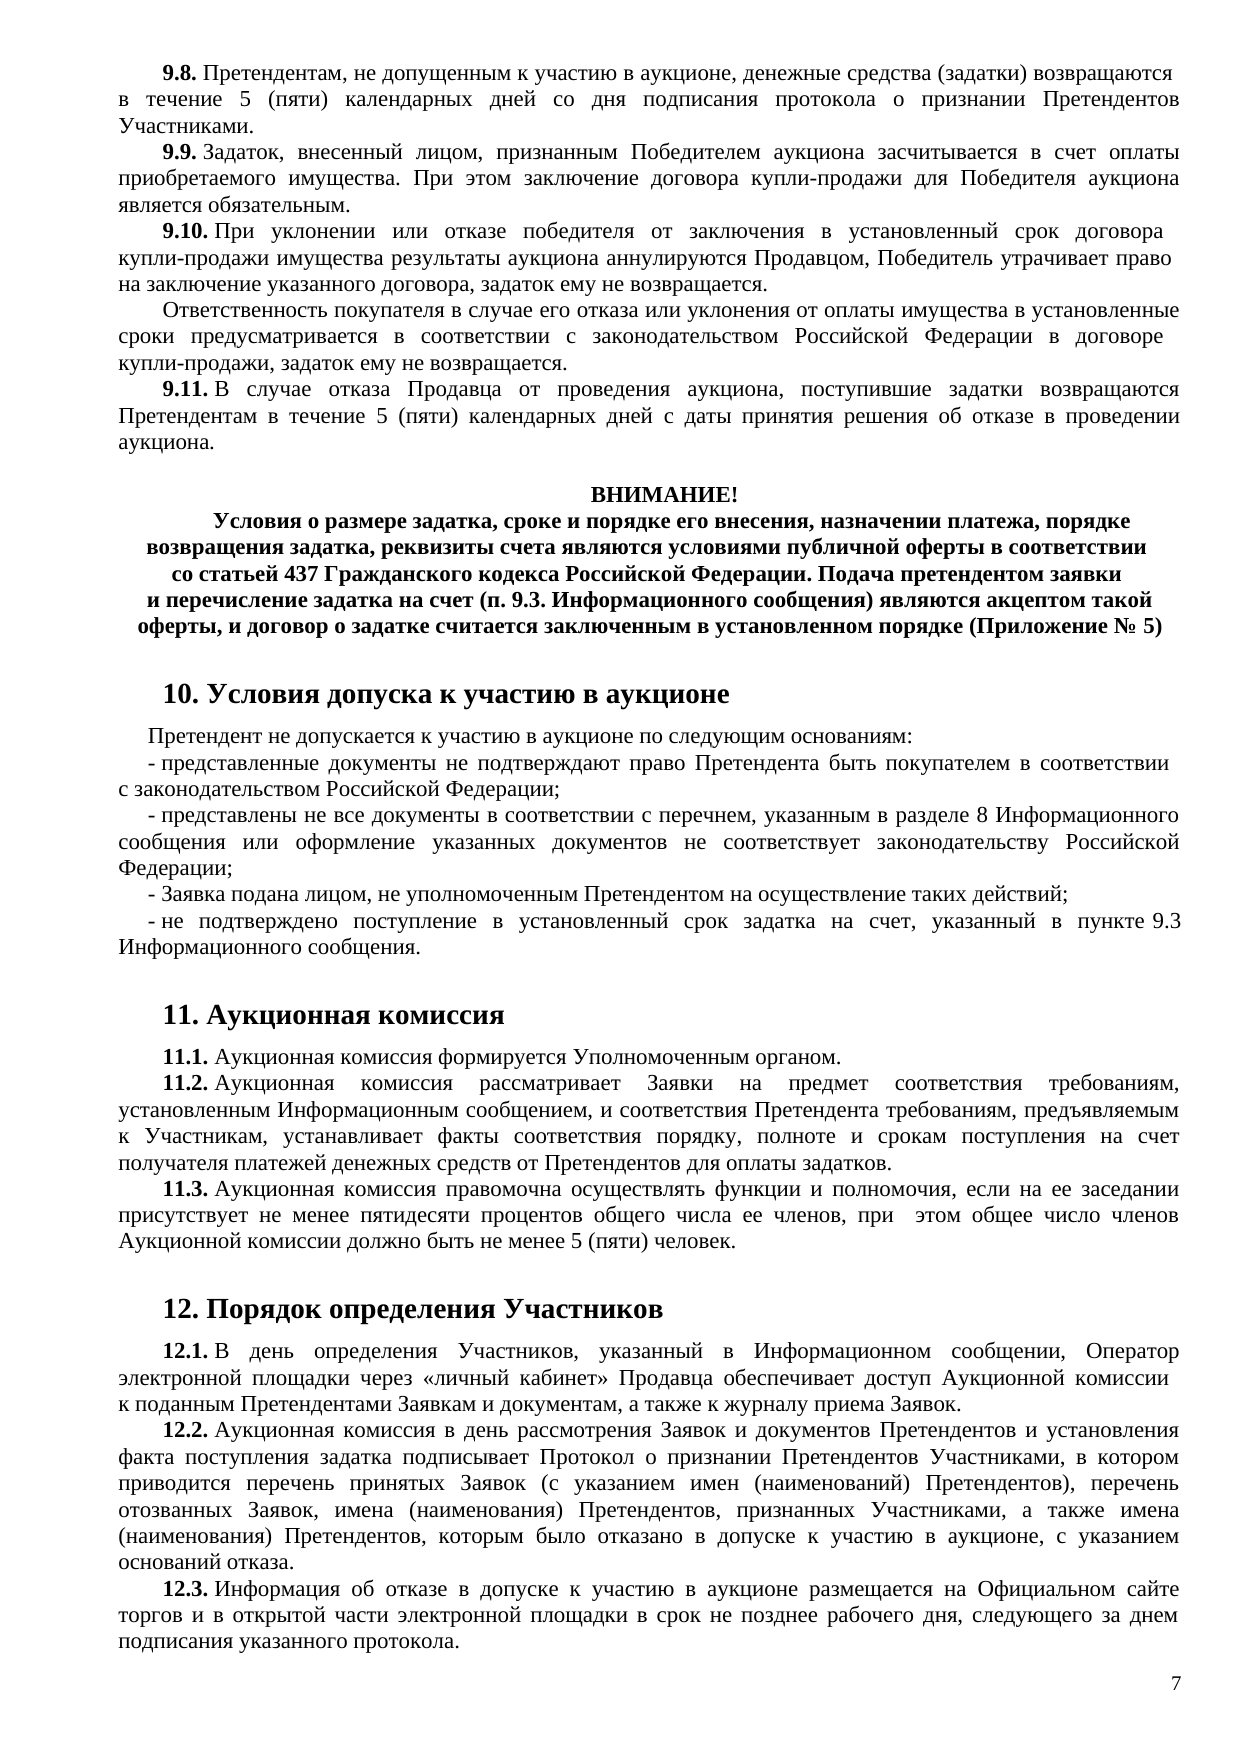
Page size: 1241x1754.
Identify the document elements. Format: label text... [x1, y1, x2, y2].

text Условия о размере задатка, сроке и порядке его внесения, назначении платежа, порядке возвращения задатка, реквизиты счета являются условиями публичной оферты в соответствии со статьей 437 Гражданского кодекса Российской Федерации. Подача претендентом заявки и перечисление задатка на счет (п. 9.3. Информационного сообщения) являются акцептом такой оферты, и договор о задатке считается заключенным в установленном порядке (Приложение № 5) [118, 507, 1181, 639]
text 9.11. В случае отказа Продавца от проведения аукциона, поступившие задатки возвращаются Претендентам в течение 5 (пяти) календарных дней с даты принятия решения об отказе в проведении аукциона. [118, 375, 1181, 454]
text 11.1. Аукционная комиссия формируется Уполномоченным органом. [118, 1043, 1181, 1069]
text - не подтверждено поступление в установленный срок задатка на счет, указанный в пункте 9.3 Информационного сообщения. [118, 907, 1181, 959]
text 9.8. Претендентам, не допущенным к участию в аукционе, денежные средства (задатки) возвращаются в течение 5 (пяти) календарных дней со дня подписания протокола о признании Претендентов Участниками. [118, 59, 1181, 138]
subtitle 11. Аукционная комиссия [118, 997, 1181, 1031]
text ВНИМАНИЕ! [118, 481, 1181, 507]
text 12.3. Информация об отказе в допуске к участию в аукционе размещается на Официальном сайте торгов и в открытой части электронной площадки в срок не позднее рабочего дня, следующего за днем подписания указанного протокола. [118, 1575, 1181, 1654]
text 9.10. При уклонении или отказе победителя от заключения в установленный срок договора купли-продажи имущества результаты аукциона аннулируются Продавцом, Победитель утрачивает право на заключение указанного договора, задаток ему не возвращается. [118, 217, 1181, 296]
subtitle 10. Условия допуска к участию в аукционе [118, 676, 1181, 710]
subtitle 12. Порядок определения Участников [118, 1291, 1181, 1325]
text 12.2. Аукционная комиссия в день рассмотрения Заявок и документов Претендентов и установления факта поступления задатка подписывает Протокол о признании Претендентов Участниками, в котором приводится перечень принятых Заявок (с указанием имен (наименований) Претендентов), перечень отозванных Заявок, имена (наименования) Претендентов, признанных Участниками, а также имена (наименования) Претендентов, которым было отказано в допуске к участию в аукционе, с указанием оснований отказа. [118, 1417, 1181, 1575]
text 12.1. В день определения Участников, указанный в Информационном сообщении, Оператор электронной площадки через «личный кабинет» Продавца обеспечивает доступ Аукционной комиссии к поданным Претендентами Заявкам и документам, а также к журналу приема Заявок. [118, 1337, 1181, 1417]
text - представлены не все документы в соответствии с перечнем, указанным в разделе 8 Информационного сообщения или оформление указанных документов не соответствует законодательству Российской Федерации; [118, 801, 1181, 881]
text Ответственность покупателя в случае его отказа или уклонения от оплаты имущества в установленные сроки предусматривается в соответствии с законодательством Российской Федерации в договоре купли-продажи, задаток ему не возвращается. [118, 296, 1181, 375]
text 11.2. Аукционная комиссия рассматривает Заявки на предмет соответствия требованиям, установленным Информационным сообщением, и соответствия Претендента требованиям, предъявляемым к Участникам, устанавливает факты соответствия порядку, полноте и срокам поступления на счет получателя платежей денежных средств от Претендентов для оплаты задатков. [118, 1069, 1181, 1175]
text - представленные документы не подтверждают право Претендента быть покупателем в соответствии с законодательством Российской Федерации; [118, 749, 1181, 801]
text 11.3. Аукционная комиссия правомочна осуществлять функции и полномочия, если на ее заседании присутствует не менее пятидесяти процентов общего числа ее членов, при этом общее число членов Аукционной комиссии должно быть не менее 5 (пяти) человек. [118, 1175, 1181, 1254]
text - Заявка подана лицом, не уполномоченным Претендентом на осуществление таких действий; [118, 881, 1181, 907]
text Претендент не допускается к участию в аукционе по следующим основаниям: [118, 722, 1181, 749]
text 9.9. Задаток, внесенный лицом, признанным Победителем аукциона засчитывается в счет оплаты приобретаемого имущества. При этом заключение договора купли-продажи для Победителя аукциона является обязательным. [118, 138, 1181, 217]
